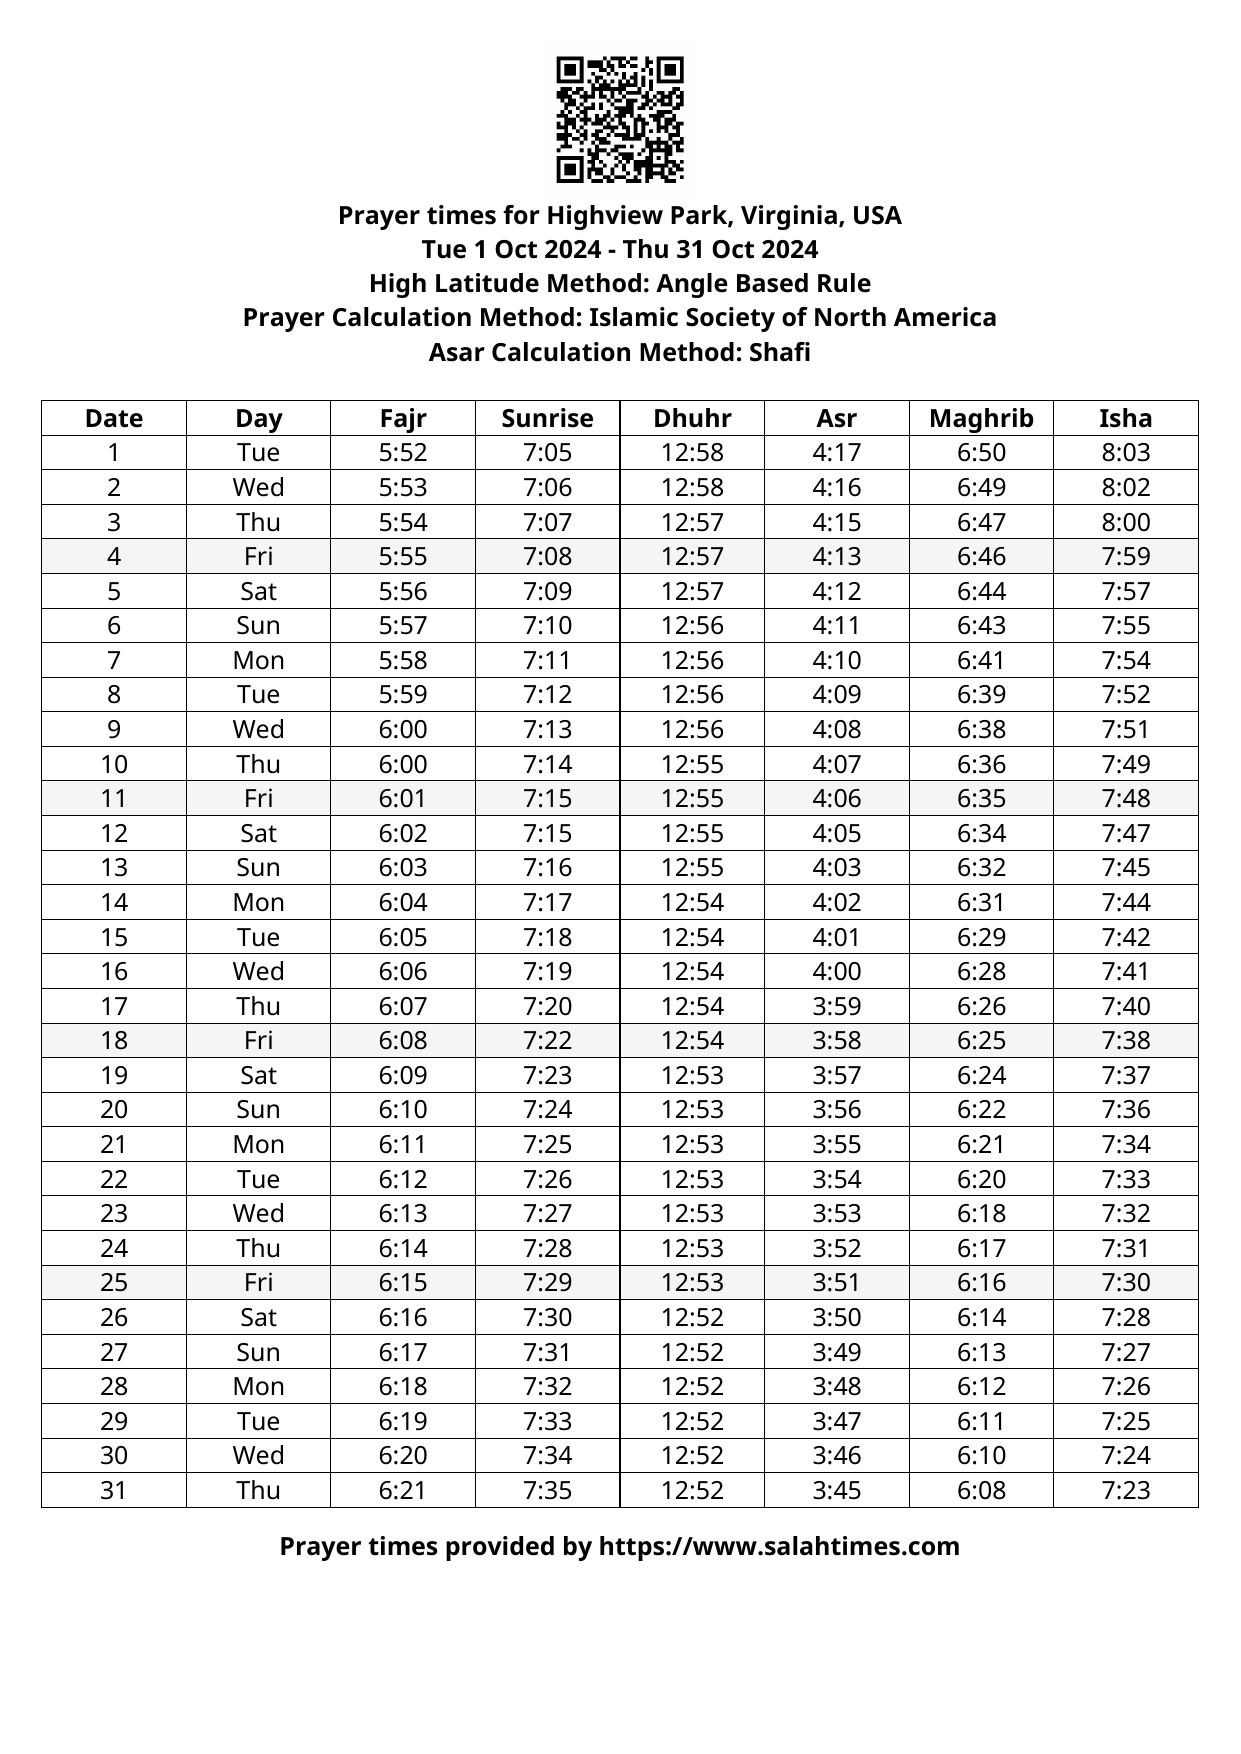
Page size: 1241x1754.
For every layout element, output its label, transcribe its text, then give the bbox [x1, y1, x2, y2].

table_cell 10 [42, 747, 186, 780]
table_cell Wed [187, 1196, 330, 1230]
table_cell 5:59 [331, 678, 475, 711]
table_cell 7:52 [1054, 678, 1198, 711]
table_cell 6:18 [331, 1369, 475, 1403]
table_cell 7:24 [1054, 1439, 1198, 1472]
table_cell Sat [187, 1300, 330, 1334]
table_cell 3:51 [765, 1266, 909, 1299]
table_header Day [187, 401, 330, 434]
table_cell Wed [187, 470, 330, 504]
table_cell 12:57 [621, 574, 764, 607]
table_cell 7:15 [476, 781, 619, 815]
table_cell 13 [42, 851, 186, 884]
table_cell 12:54 [621, 885, 764, 919]
table_cell 4 [42, 539, 186, 573]
table_cell 7:35 [476, 1473, 619, 1507]
table_cell 9 [42, 712, 186, 746]
table_cell 12:52 [621, 1404, 764, 1437]
table_cell Thu [187, 1231, 330, 1264]
table_cell 17 [42, 989, 186, 1022]
table_cell 1 [42, 436, 186, 469]
table_cell 7:06 [476, 470, 619, 504]
table_cell 6:15 [331, 1266, 475, 1299]
table_cell 6:24 [910, 1058, 1053, 1092]
table_cell 7:54 [1054, 643, 1198, 677]
table_header Date [42, 401, 186, 434]
table_header Fajr [331, 401, 475, 434]
table_cell 6:36 [910, 747, 1053, 780]
table_cell 5 [42, 574, 186, 607]
table_cell 12:54 [621, 1024, 764, 1057]
table_cell Fri [187, 781, 330, 815]
table_cell 3:48 [765, 1369, 909, 1403]
table_cell Mon [187, 1369, 330, 1403]
table_cell 7:14 [476, 747, 619, 780]
table_cell 6:01 [331, 781, 475, 815]
table_cell 4:11 [765, 609, 909, 642]
table_cell Sun [187, 1335, 330, 1368]
table_cell 12:53 [621, 1093, 764, 1126]
table_cell Wed [187, 712, 330, 746]
table_cell 11 [42, 781, 186, 815]
table_cell 6:03 [331, 851, 475, 884]
table_cell 7:38 [1054, 1024, 1198, 1057]
table_cell 6:20 [910, 1162, 1053, 1195]
table_cell 6:44 [910, 574, 1053, 607]
table_cell 12:58 [621, 470, 764, 504]
table_cell 7:08 [476, 539, 619, 573]
table_cell 4:02 [765, 885, 909, 919]
table_cell 8:03 [1054, 436, 1198, 469]
table_cell 6:49 [910, 470, 1053, 504]
table_cell 5:58 [331, 643, 475, 677]
table_cell Thu [187, 989, 330, 1022]
table_cell 6:32 [910, 851, 1053, 884]
table_cell 6:09 [331, 1058, 475, 1092]
table_cell 7:45 [1054, 851, 1198, 884]
table_cell 3:56 [765, 1093, 909, 1126]
table_cell 6:00 [331, 712, 475, 746]
table_cell 6:21 [910, 1127, 1053, 1161]
table_cell 7:28 [476, 1231, 619, 1264]
table_cell 7:09 [476, 574, 619, 607]
table_cell 6:34 [910, 816, 1053, 849]
table_cell 7:15 [476, 816, 619, 849]
table_cell Thu [187, 505, 330, 538]
table_cell 6:19 [331, 1404, 475, 1437]
table_cell 7:49 [1054, 747, 1198, 780]
table_cell 12:53 [621, 1127, 764, 1161]
text Prayer Calculation Method: Islamic Society of North America [42, 300, 1198, 334]
table_cell 4:06 [765, 781, 909, 815]
table_cell 6:16 [331, 1300, 475, 1334]
table_cell 4:03 [765, 851, 909, 884]
table_cell 7:23 [476, 1058, 619, 1092]
table_cell 28 [42, 1369, 186, 1403]
table_cell 31 [42, 1473, 186, 1507]
table_cell 7:10 [476, 609, 619, 642]
table_cell 6:20 [331, 1439, 475, 1472]
table_cell 6:26 [910, 989, 1053, 1022]
table_cell 4:05 [765, 816, 909, 849]
table_cell 6:22 [910, 1093, 1053, 1126]
table_cell Tue [187, 1162, 330, 1195]
table_cell 12:54 [621, 954, 764, 988]
table_cell 7:33 [476, 1404, 619, 1437]
table_cell 4:08 [765, 712, 909, 746]
table_cell 5:52 [331, 436, 475, 469]
table_cell 7:12 [476, 678, 619, 711]
table_cell 27 [42, 1335, 186, 1368]
table_cell 6:31 [910, 885, 1053, 919]
table_cell 22 [42, 1162, 186, 1195]
table_cell 8:00 [1054, 505, 1198, 538]
table_cell 12:52 [621, 1369, 764, 1403]
table_cell Wed [187, 954, 330, 988]
table_cell 7:22 [476, 1024, 619, 1057]
table_cell 7:55 [1054, 609, 1198, 642]
table_cell 3 [42, 505, 186, 538]
table_cell 4:07 [765, 747, 909, 780]
table_cell 7:34 [476, 1439, 619, 1472]
table_cell 5:55 [331, 539, 475, 573]
table_cell 4:13 [765, 539, 909, 573]
table_cell 6:41 [910, 643, 1053, 677]
table_cell 7:31 [476, 1335, 619, 1368]
table_cell 4:17 [765, 436, 909, 469]
table_cell 6:50 [910, 436, 1053, 469]
table_cell 19 [42, 1058, 186, 1092]
table_cell 3:49 [765, 1335, 909, 1368]
table_cell 6:14 [331, 1231, 475, 1264]
table_cell 3:54 [765, 1162, 909, 1195]
table_cell 12:56 [621, 609, 764, 642]
table_cell 14 [42, 885, 186, 919]
table_cell 5:54 [331, 505, 475, 538]
table_cell 30 [42, 1439, 186, 1472]
table_cell 6:39 [910, 678, 1053, 711]
table_cell 3:55 [765, 1127, 909, 1161]
table_cell 16 [42, 954, 186, 988]
table_cell Sun [187, 1093, 330, 1126]
text Prayer times provided by https://www.salahtimes.com [42, 1528, 1198, 1563]
table_cell Mon [187, 643, 330, 677]
table_cell 6:11 [331, 1127, 475, 1161]
table_cell 12:53 [621, 1058, 764, 1092]
table_cell Tue [187, 678, 330, 711]
table_cell 7:25 [1054, 1404, 1198, 1437]
table_cell 7:47 [1054, 816, 1198, 849]
table_cell Tue [187, 436, 330, 469]
table_cell 12:56 [621, 678, 764, 711]
table_cell 12:52 [621, 1473, 764, 1507]
picture [542, 41, 699, 198]
table_cell Sat [187, 574, 330, 607]
table_cell 4:10 [765, 643, 909, 677]
table_cell 7:20 [476, 989, 619, 1022]
table_cell 12:57 [621, 505, 764, 538]
table_cell 6:17 [910, 1231, 1053, 1264]
table_cell 6:10 [331, 1093, 475, 1126]
table_cell 7:05 [476, 436, 619, 469]
table_cell 7:33 [1054, 1162, 1198, 1195]
table_cell Sat [187, 816, 330, 849]
table_cell 7:26 [476, 1162, 619, 1195]
table_cell 6:14 [910, 1300, 1053, 1334]
table_cell 6:29 [910, 920, 1053, 953]
table_cell 6:38 [910, 712, 1053, 746]
table_cell 6:08 [910, 1473, 1053, 1507]
table_cell 12:52 [621, 1439, 764, 1472]
table_header Isha [1054, 401, 1198, 434]
table_cell 7:51 [1054, 712, 1198, 746]
table_cell Tue [187, 920, 330, 953]
table_cell 12:55 [621, 851, 764, 884]
table_cell 4:00 [765, 954, 909, 988]
table_cell Sat [187, 1058, 330, 1092]
table_cell 6:04 [331, 885, 475, 919]
table_cell 6:47 [910, 505, 1053, 538]
table_cell 8 [42, 678, 186, 711]
table_cell 7:16 [476, 851, 619, 884]
table_cell Fri [187, 1024, 330, 1057]
table_cell 6:25 [910, 1024, 1053, 1057]
table_cell Sun [187, 609, 330, 642]
table_cell 5:56 [331, 574, 475, 607]
table_cell 7:18 [476, 920, 619, 953]
table_cell 7:32 [1054, 1196, 1198, 1230]
table_cell 12:55 [621, 781, 764, 815]
table_cell 12:58 [621, 436, 764, 469]
table_cell 6 [42, 609, 186, 642]
table_cell 5:53 [331, 470, 475, 504]
table_cell 12:54 [621, 920, 764, 953]
table_cell 7:26 [1054, 1369, 1198, 1403]
table_cell Thu [187, 747, 330, 780]
table_cell 3:47 [765, 1404, 909, 1437]
table_cell 7:36 [1054, 1093, 1198, 1126]
table_cell 7:42 [1054, 920, 1198, 953]
table_cell Fri [187, 539, 330, 573]
table_cell 6:00 [331, 747, 475, 780]
table_cell 25 [42, 1266, 186, 1299]
table_cell 29 [42, 1404, 186, 1437]
table_cell 7:29 [476, 1266, 619, 1299]
table_cell 20 [42, 1093, 186, 1126]
table_cell 6:43 [910, 609, 1053, 642]
table_cell 6:13 [331, 1196, 475, 1230]
table_cell 6:21 [331, 1473, 475, 1507]
table_cell 3:45 [765, 1473, 909, 1507]
table_cell 6:46 [910, 539, 1053, 573]
table_cell 6:08 [331, 1024, 475, 1057]
table_cell Thu [187, 1473, 330, 1507]
table_cell 12:53 [621, 1266, 764, 1299]
table_header Asr [765, 401, 909, 434]
table_cell 12:55 [621, 747, 764, 780]
table_header Maghrib [910, 401, 1053, 434]
table_cell 4:16 [765, 470, 909, 504]
table_cell 4:01 [765, 920, 909, 953]
table_cell 7:28 [1054, 1300, 1198, 1334]
table_cell 6:02 [331, 816, 475, 849]
table_cell 7:17 [476, 885, 619, 919]
table_cell 12:55 [621, 816, 764, 849]
table_cell 7:30 [1054, 1266, 1198, 1299]
table_cell 6:10 [910, 1439, 1053, 1472]
table_cell 7:44 [1054, 885, 1198, 919]
text Tue 1 Oct 2024 - Thu 31 Oct 2024 [42, 232, 1198, 266]
table_cell 15 [42, 920, 186, 953]
table_cell 6:11 [910, 1404, 1053, 1437]
table_cell 2 [42, 470, 186, 504]
table_cell 7:32 [476, 1369, 619, 1403]
table_cell 7:30 [476, 1300, 619, 1334]
table_cell 7:40 [1054, 989, 1198, 1022]
table_cell 7:27 [1054, 1335, 1198, 1368]
table_cell 12:53 [621, 1196, 764, 1230]
table_cell 23 [42, 1196, 186, 1230]
text Prayer times for Highview Park, Virginia, USA [42, 198, 1198, 232]
table_cell 12:52 [621, 1335, 764, 1368]
table_cell 6:12 [910, 1369, 1053, 1403]
table_cell 3:58 [765, 1024, 909, 1057]
table_cell 7:37 [1054, 1058, 1198, 1092]
table_cell 12:57 [621, 539, 764, 573]
table_cell 6:16 [910, 1266, 1053, 1299]
table_cell 6:12 [331, 1162, 475, 1195]
table_cell 4:15 [765, 505, 909, 538]
table_cell 7:11 [476, 643, 619, 677]
table_cell 26 [42, 1300, 186, 1334]
table_cell Wed [187, 1439, 330, 1472]
table_header Sunrise [476, 401, 619, 434]
table_cell 12:54 [621, 989, 764, 1022]
table_cell 5:57 [331, 609, 475, 642]
table_cell 3:53 [765, 1196, 909, 1230]
table_cell 12:53 [621, 1162, 764, 1195]
table_cell 4:12 [765, 574, 909, 607]
table_cell 24 [42, 1231, 186, 1264]
table_cell 6:28 [910, 954, 1053, 988]
table_cell 6:13 [910, 1335, 1053, 1368]
table_cell 7 [42, 643, 186, 677]
table_cell 3:59 [765, 989, 909, 1022]
table_cell Mon [187, 885, 330, 919]
table_header Dhuhr [621, 401, 764, 434]
table_cell 12:53 [621, 1231, 764, 1264]
table_cell 6:18 [910, 1196, 1053, 1230]
table_cell 7:57 [1054, 574, 1198, 607]
table_cell 6:06 [331, 954, 475, 988]
table_cell 12 [42, 816, 186, 849]
table_cell 7:07 [476, 505, 619, 538]
text Asar Calculation Method: Shafi [42, 334, 1198, 368]
table_cell 4:09 [765, 678, 909, 711]
table_cell 7:31 [1054, 1231, 1198, 1264]
table_cell Tue [187, 1404, 330, 1437]
table_cell 7:13 [476, 712, 619, 746]
table_cell 6:05 [331, 920, 475, 953]
table_cell 7:27 [476, 1196, 619, 1230]
table_cell 7:25 [476, 1127, 619, 1161]
table_cell 6:17 [331, 1335, 475, 1368]
table_cell 3:52 [765, 1231, 909, 1264]
table_cell 7:23 [1054, 1473, 1198, 1507]
table_cell 7:34 [1054, 1127, 1198, 1161]
table_cell 6:07 [331, 989, 475, 1022]
table_cell 12:56 [621, 712, 764, 746]
table_cell Sun [187, 851, 330, 884]
table_cell 18 [42, 1024, 186, 1057]
table_cell Mon [187, 1127, 330, 1161]
table_cell 7:19 [476, 954, 619, 988]
table_cell 7:41 [1054, 954, 1198, 988]
table_cell 12:52 [621, 1300, 764, 1334]
table_cell 7:24 [476, 1093, 619, 1126]
table_cell 3:57 [765, 1058, 909, 1092]
table_cell 3:50 [765, 1300, 909, 1334]
table_cell 21 [42, 1127, 186, 1161]
table_cell 8:02 [1054, 470, 1198, 504]
table_cell Fri [187, 1266, 330, 1299]
table_cell 6:35 [910, 781, 1053, 815]
table_cell 3:46 [765, 1439, 909, 1472]
table_cell 7:48 [1054, 781, 1198, 815]
table_cell 7:59 [1054, 539, 1198, 573]
table_cell 12:56 [621, 643, 764, 677]
text High Latitude Method: Angle Based Rule [42, 266, 1198, 300]
